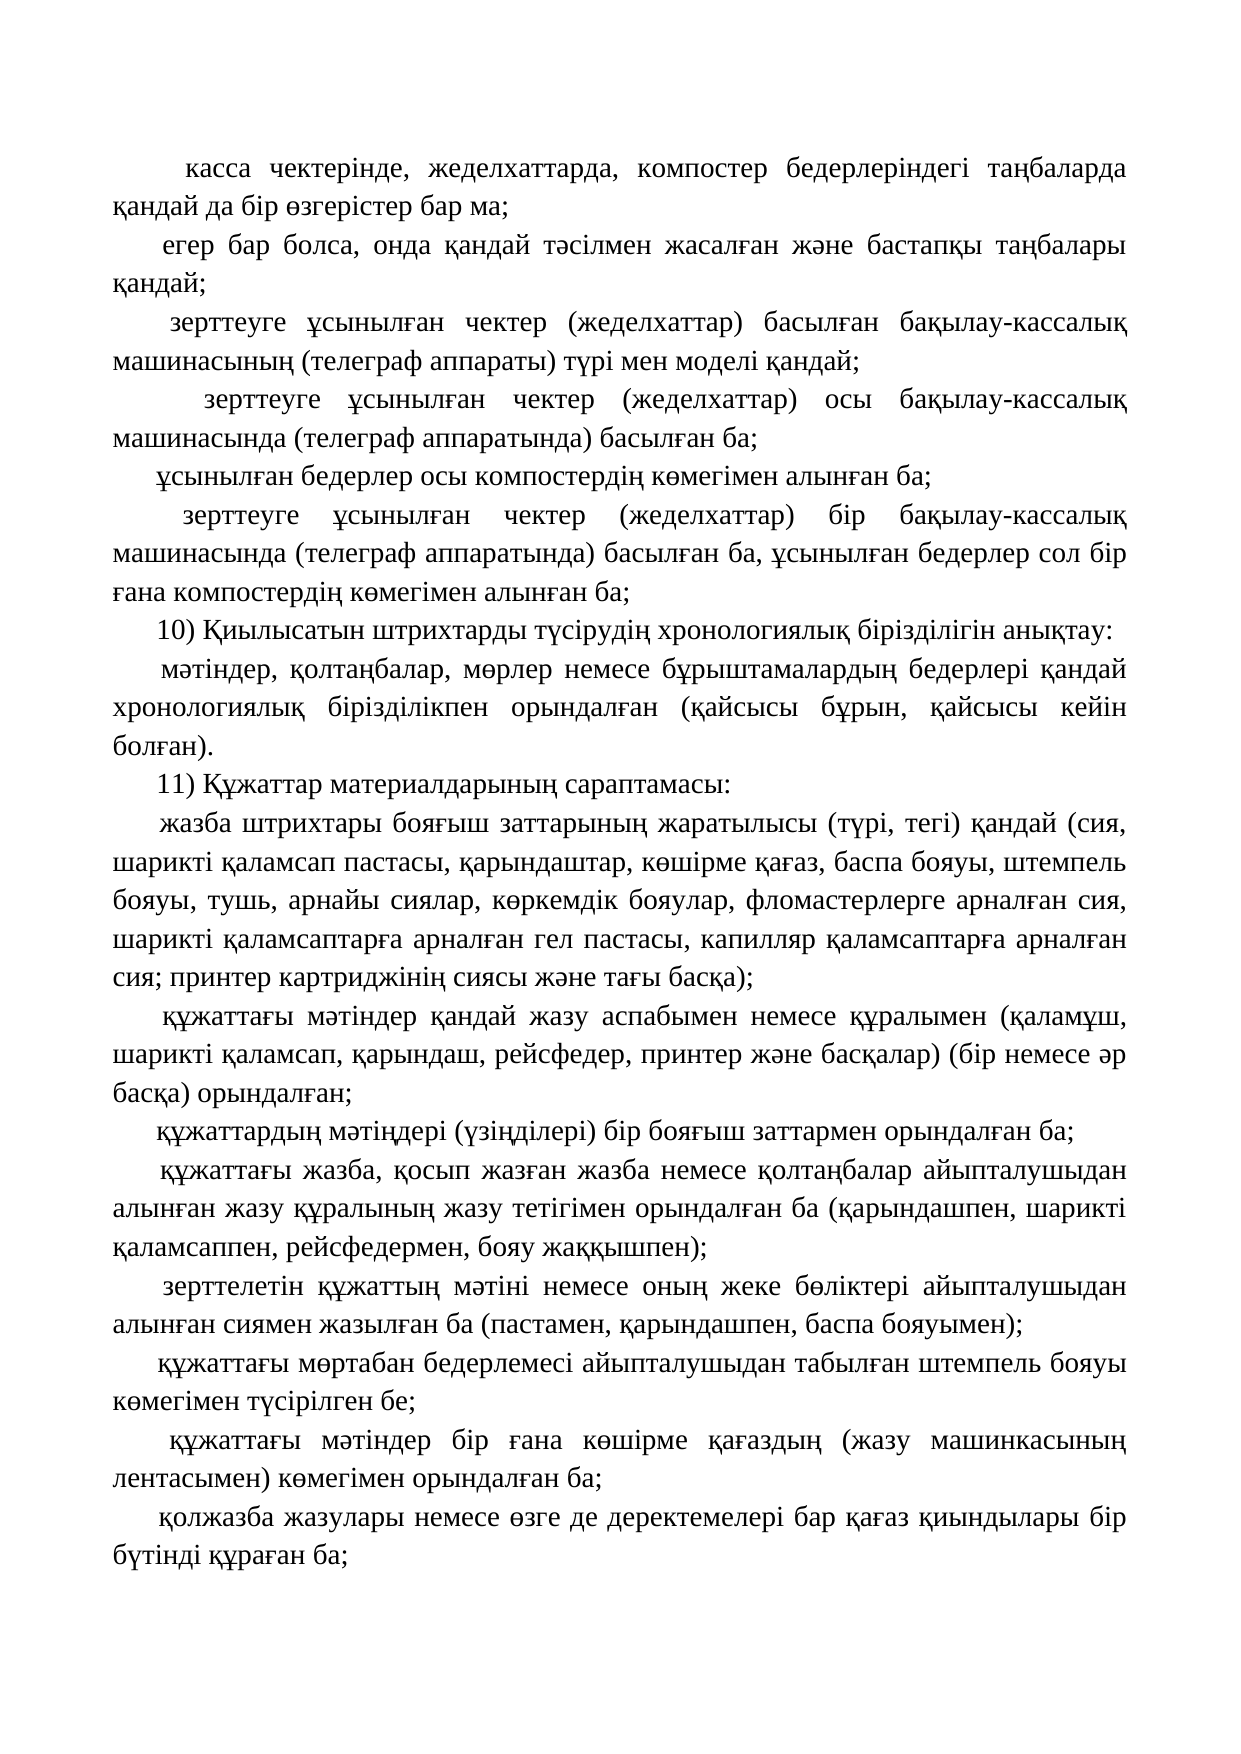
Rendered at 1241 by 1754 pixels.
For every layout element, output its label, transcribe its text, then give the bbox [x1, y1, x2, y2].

text жазба штрихтары бояғыш заттарының жаратылысы (түрі, тегі) қандай (сия, шарикті қаламсап пастасы, қарындаштар, көшірме қағаз, баспа бояуы, штемпель бояуы, тушь, арнайы сиялар, көркемдік бояулар, фломастерлерге арналған сия, шарикті қаламсаптарға арналған гел пастасы, капилляр қаламсаптарға арналған сия; принтер картриджінің сиясы және тағы басқа); [112, 805, 1128, 993]
text ұсынылған бедерлер осы компостердің көмегімен алынған ба; [112, 458, 1128, 492]
text зерттелетін құжаттың мәтіні немесе оның жеке бөліктері айыпталушыдан алынған сиямен жазылған ба (пастамен, қарындашпен, баспа бояуымен); [112, 1268, 1128, 1340]
text құжаттағы жазба, қосып жазған жазба немесе қолтаңбалар айыпталушыдан алынған жазу құралының жазу тетігімен орындалған ба (қарындашпен, шарикті қаламсаппен, рейсфедермен, бояу жаққышпен); [112, 1152, 1128, 1263]
text зерттеуге ұсынылған чектер (жеделхаттар) бір бақылау-кассалық машинасында (телеграф аппаратында) басылған ба, ұсынылған бедерлер сол бір ғана компостердің көмегімен алынған ба; [112, 497, 1128, 607]
text құжаттағы мөртабан бедерлемесі айыпталушыдан табылған штемпель бояуы көмегімен түсірілген бе; [112, 1345, 1128, 1417]
text құжаттағы мәтіндер қандай жазу аспабымен немесе құралымен (қаламұш, шарикті қаламсап, қарындаш, рейсфедер, принтер және басқалар) (бір немесе әр басқа) орындалған; [112, 998, 1128, 1108]
text құжаттағы мәтіндер бір ғана көшірме қағаздың (жазу машинкасының лентасымен) көмегімен орындалған ба; [112, 1422, 1128, 1494]
text 11) Құжаттар материалдарының сараптамасы: [112, 767, 1128, 800]
text 10) Қиылысатын штрихтарды түсірудің хронологиялық бірізділігін анықтау: [112, 612, 1128, 646]
text мәтіндер, қолтаңбалар, мөрлер немесе бұрыштамалардың бедерлері қандай хронологиялық бірізділікпен орындалған (қайсысы бұрын, қайсысы кейін болған). [112, 651, 1128, 762]
text зерттеуге ұсынылған чектер (жеделхаттар) басылған бақылау-кассалық машинасының (телеграф аппараты) түрі мен моделі қандай; [112, 304, 1128, 376]
text қолжазба жазулары немесе өзге де деректемелері бар қағаз қиындылары бір бүтінді құраған ба; [112, 1499, 1128, 1571]
text егер бар болса, онда қандай тәсілмен жасалған және бастапқы таңбалары қандай; [112, 227, 1128, 299]
text зерттеуге ұсынылған чектер (жеделхаттар) осы бақылау-кассалық машинасында (телеграф аппаратында) басылған ба; [112, 381, 1128, 453]
text касса чектерінде, жеделхаттарда, компостер бедерлеріндегі таңбаларда қандай да бір өзгерістер бар ма; [112, 150, 1128, 222]
text құжаттардың мәтіңдері (үзіңділері) бір бояғыш заттармен орындалған ба; [112, 1113, 1128, 1147]
